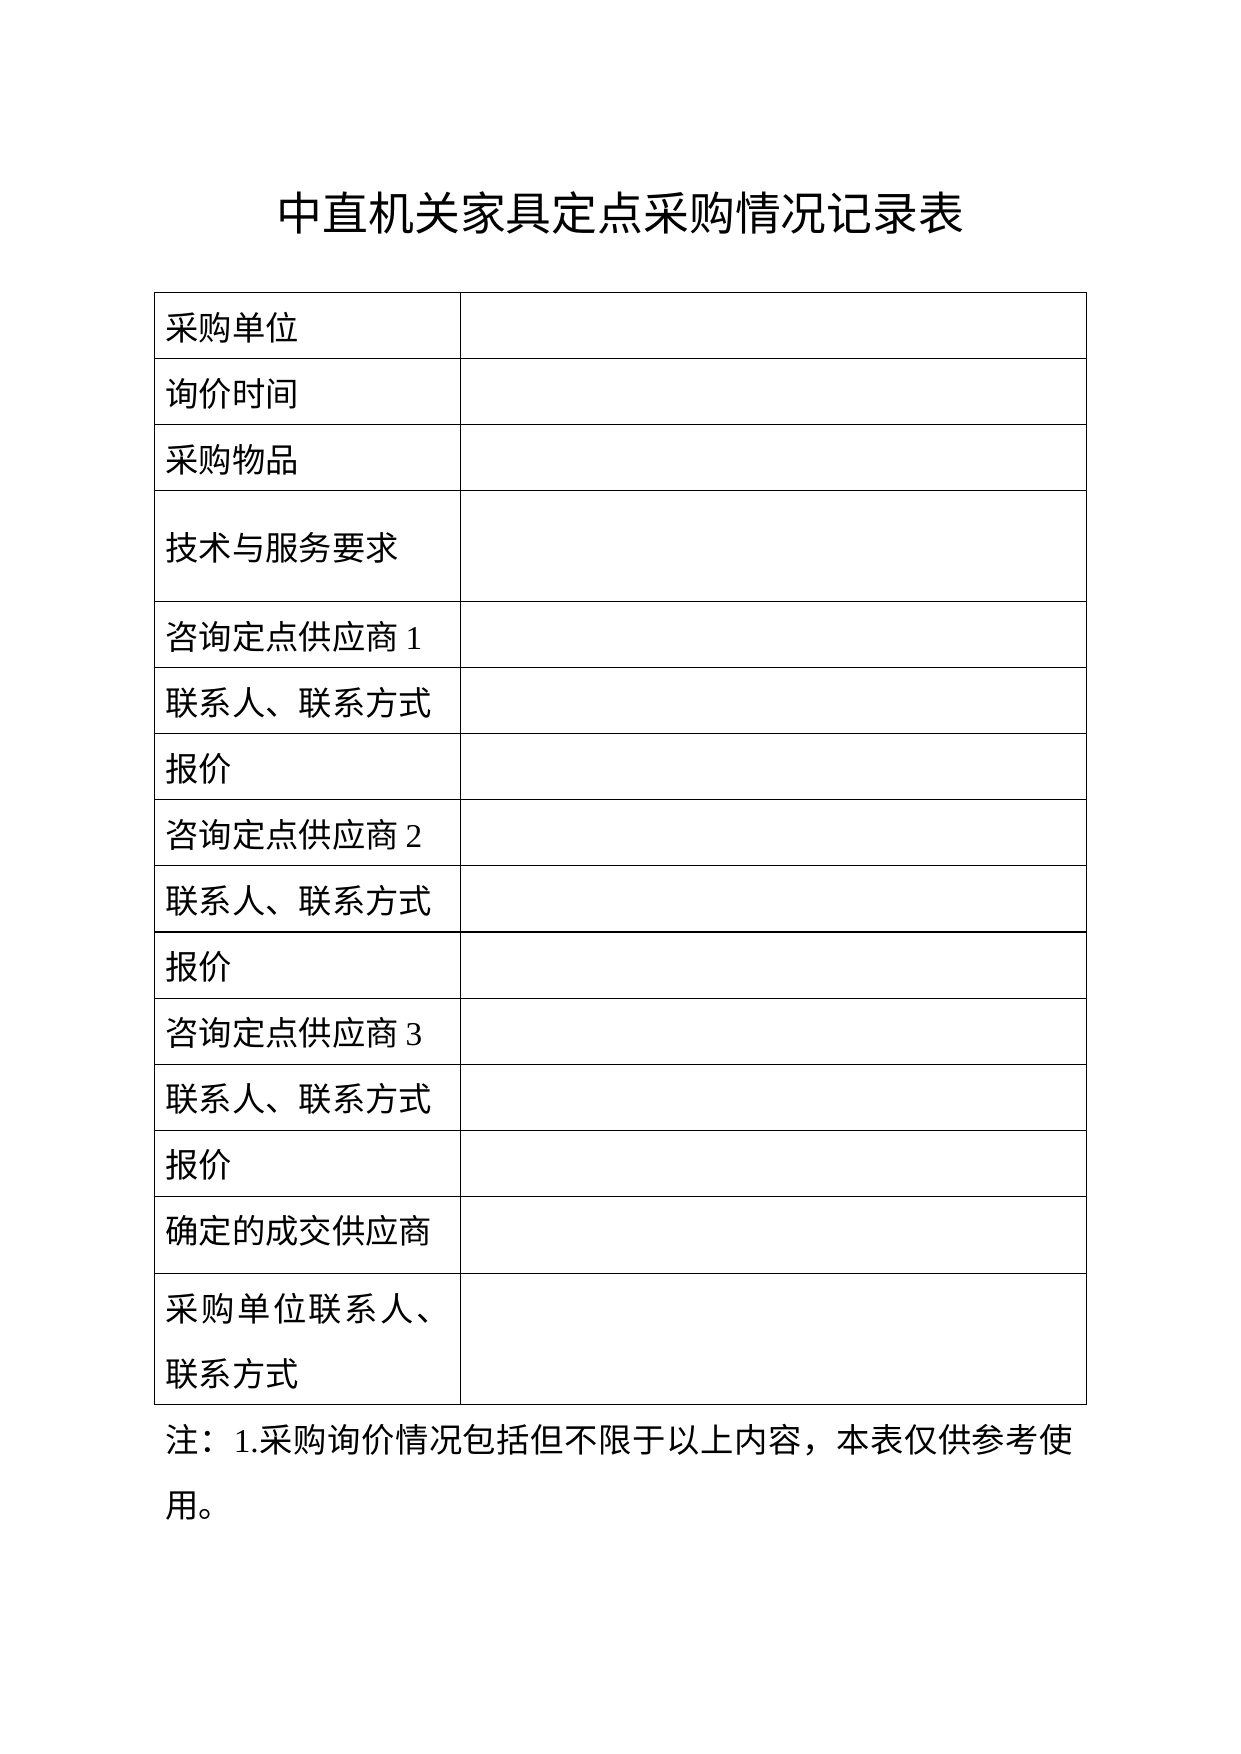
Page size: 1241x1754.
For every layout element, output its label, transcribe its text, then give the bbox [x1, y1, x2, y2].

table_cell [461, 999, 1086, 1063]
table_cell [461, 602, 1086, 667]
table_cell 报价 [155, 734, 460, 799]
table_cell 报价 [155, 933, 460, 997]
table_cell [461, 1197, 1086, 1273]
table_cell [461, 491, 1086, 601]
table_cell [461, 734, 1086, 799]
table_cell 咨询定点供应商1 [155, 602, 460, 667]
text 注：1.采购询价情况包括但不限于以上内容，本表仅供参考使用。 [165, 1405, 1075, 1535]
table_cell 采购物品 [155, 425, 460, 490]
table_cell 咨询定点供应商3 [155, 999, 460, 1063]
table_header [461, 293, 1086, 358]
table_cell [461, 425, 1086, 490]
table_cell [461, 1131, 1086, 1196]
table_cell [461, 668, 1086, 733]
table_cell [461, 359, 1086, 424]
table_cell 咨询定点供应商2 [155, 800, 460, 865]
table_cell 技术与服务要求 [155, 491, 460, 601]
table_cell 询价时间 [155, 359, 460, 424]
table_cell 联系人、联系方式 [155, 866, 460, 931]
table_cell 确定的成交供应商 [155, 1197, 460, 1273]
table_cell 联系人、联系方式 [155, 1065, 460, 1129]
table_cell [461, 1274, 1086, 1404]
text 中直机关家具定点采购情况记录表 [165, 162, 1075, 259]
table_cell 采购单位联系人、联系方式 [155, 1274, 460, 1404]
table_cell 联系人、联系方式 [155, 668, 460, 733]
table_cell 报价 [155, 1131, 460, 1196]
table_cell [461, 866, 1086, 931]
table_cell [461, 933, 1086, 997]
table_header 采购单位 [155, 293, 460, 358]
table_cell [461, 1065, 1086, 1129]
table_cell [461, 800, 1086, 865]
